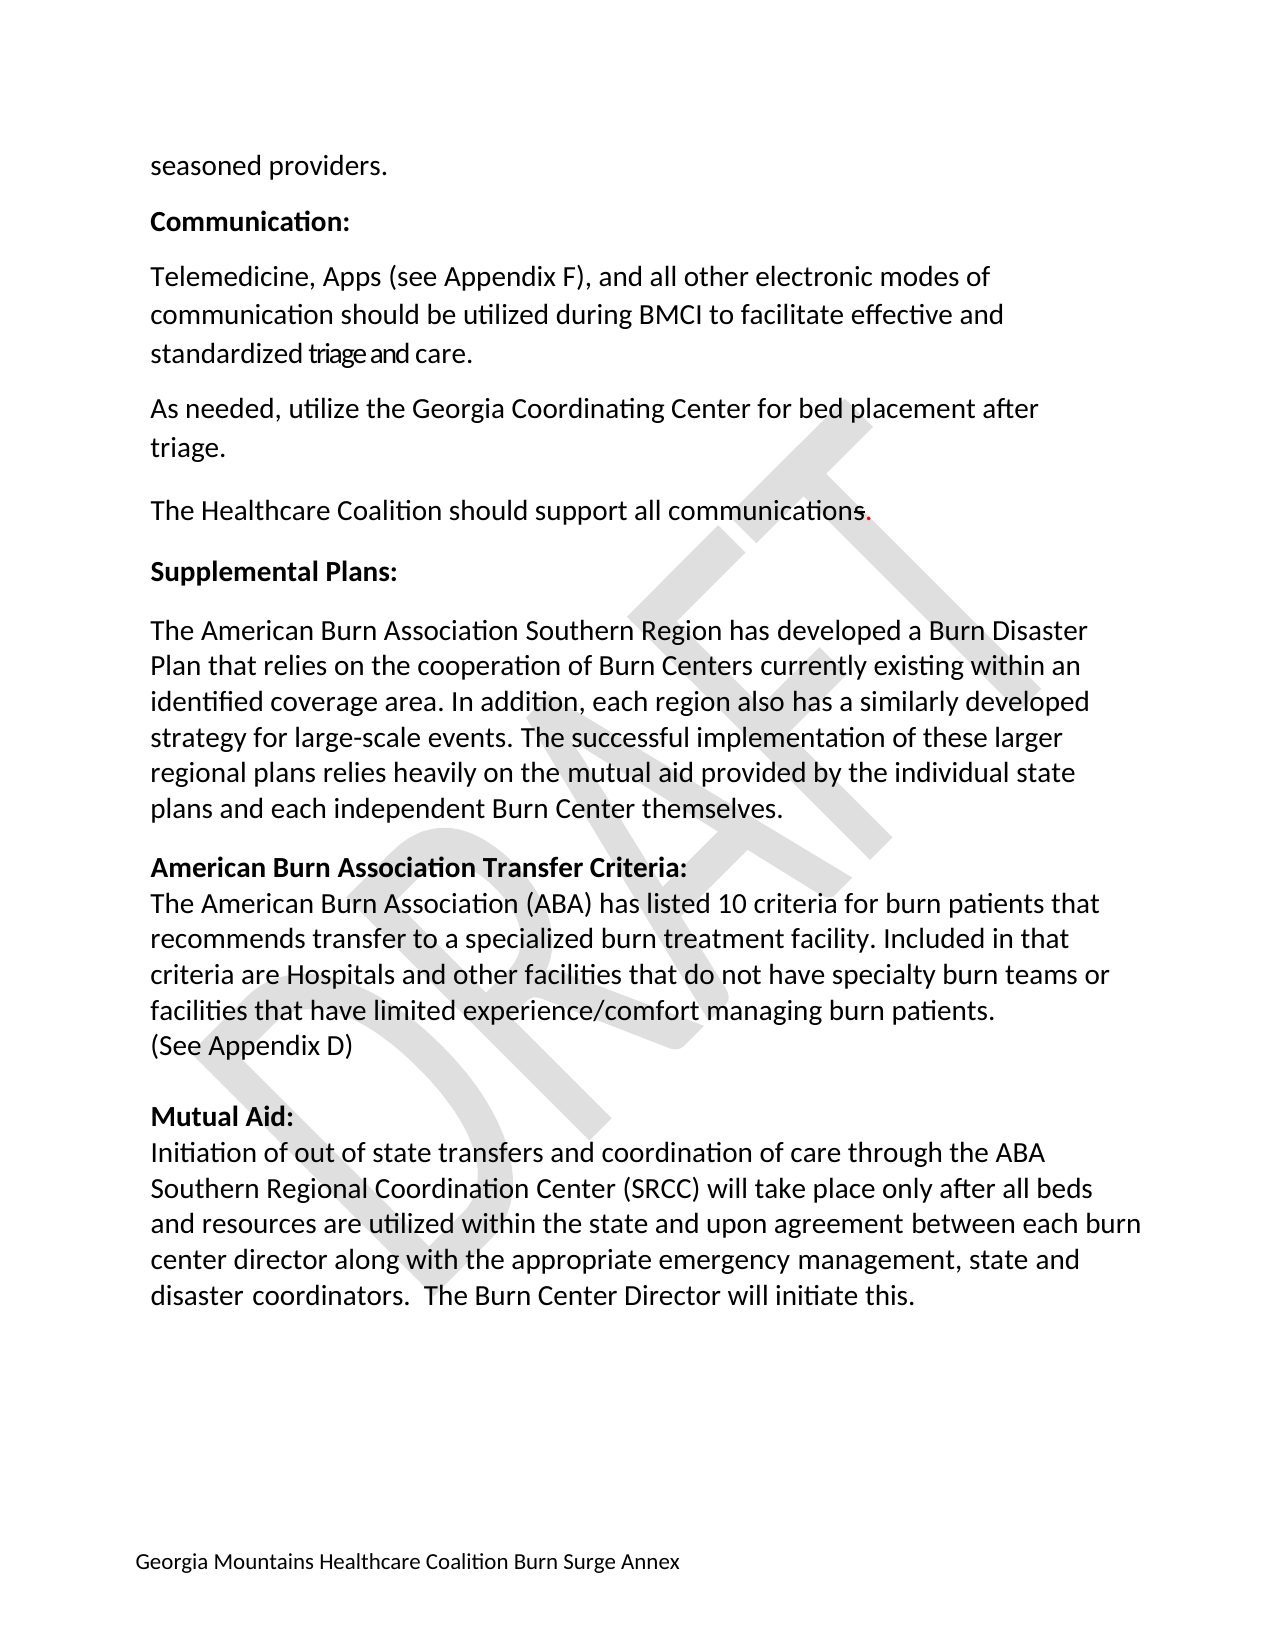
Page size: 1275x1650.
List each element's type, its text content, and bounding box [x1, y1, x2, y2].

text The American Burn Association Southern Region has developed a Burn Disaster Plan that relies on the cooperation of Burn Centers currently existing within an identified coverage area. In addition, each region also has a similarly developed strategy for large-scale events. The successful implementation of these larger regional plans relies heavily on the mutual aid provided by the individual state plans and each independent Burn Center themselves. [150, 612, 1144, 826]
text As needed, utilize the Georgia Coordinating Center for bed placement after triage. [150, 390, 1108, 464]
text The Healthcare Coalition should support all communications. [150, 492, 1144, 528]
text Supplemental Plans: [150, 553, 1144, 588]
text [150, 148, 1144, 182]
text American Burn Association Transfer Criteria: [150, 849, 1144, 885]
text The American Burn Association (ABA) has listed 10 criteria for burn patients that recommends transfer to a specialized burn treatment facility. Included in that criteria are Hospitals and other facilities that do not have specialty burn teams or facilities that have limited experience/comfort managing burn patients. [150, 885, 1144, 1027]
text (See Appendix D) [150, 1027, 1144, 1063]
text Telemedicine, Apps (see Appendix F), and all other electronic modes of communication should be utilized during BMCI to facilitate effective and standardized triage and care. [150, 258, 1122, 370]
text Mutual Aid: [150, 1098, 1144, 1134]
text Initiation of out of state transfers and coordination of care through the ABA Southern Regional Coordination Center (SRCC) will take place only after all beds and resources are utilized within the state and upon agreement between each burn center director along with the appropriate emergency management, state and disaster coordinators. The Burn Center Director will initiate this. [150, 1134, 1144, 1312]
text Communication: [150, 203, 1144, 239]
